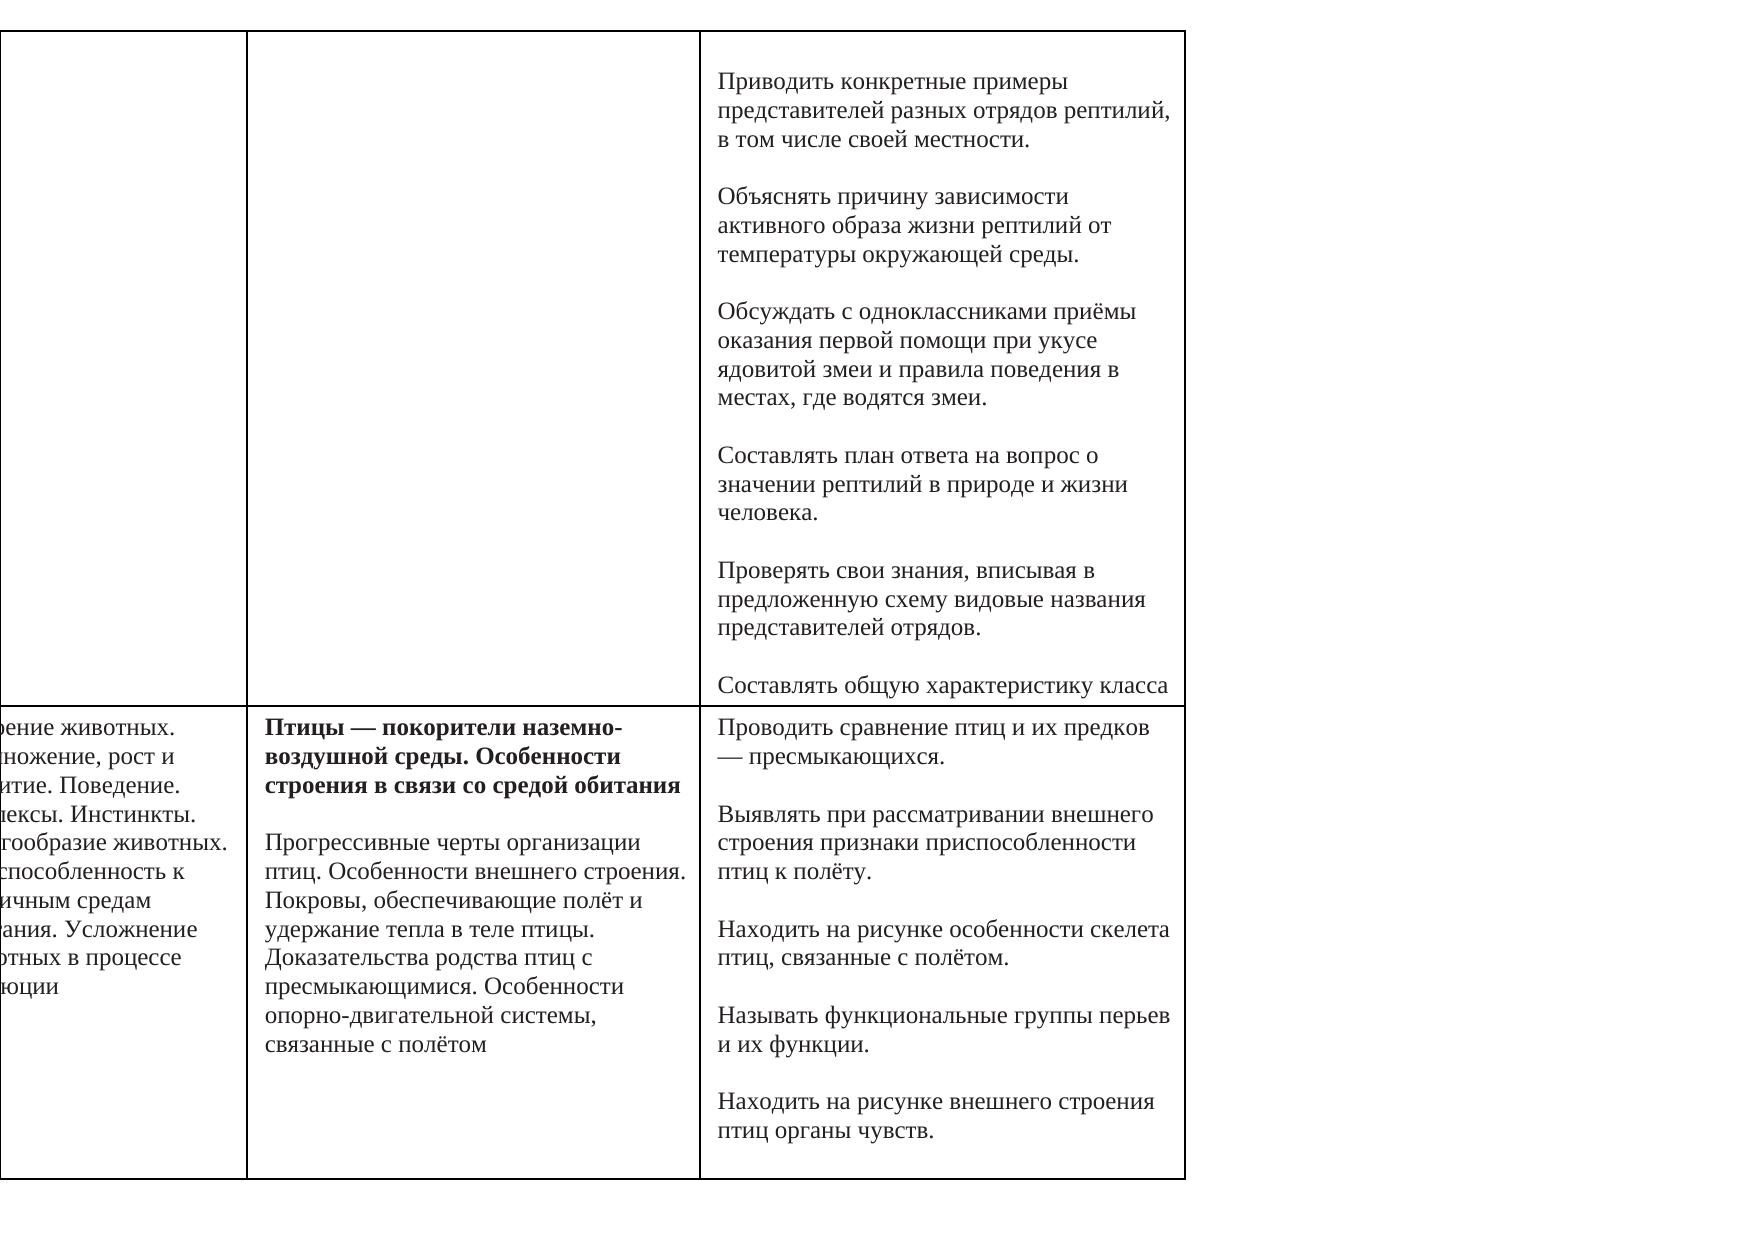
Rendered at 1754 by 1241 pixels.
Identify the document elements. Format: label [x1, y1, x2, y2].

table_cell [701, 32, 1184, 704]
table_cell [248, 32, 699, 704]
table_cell [701, 707, 1184, 1178]
table_cell [1, 32, 246, 704]
table_cell [248, 707, 699, 1178]
table_cell [1, 707, 246, 1178]
